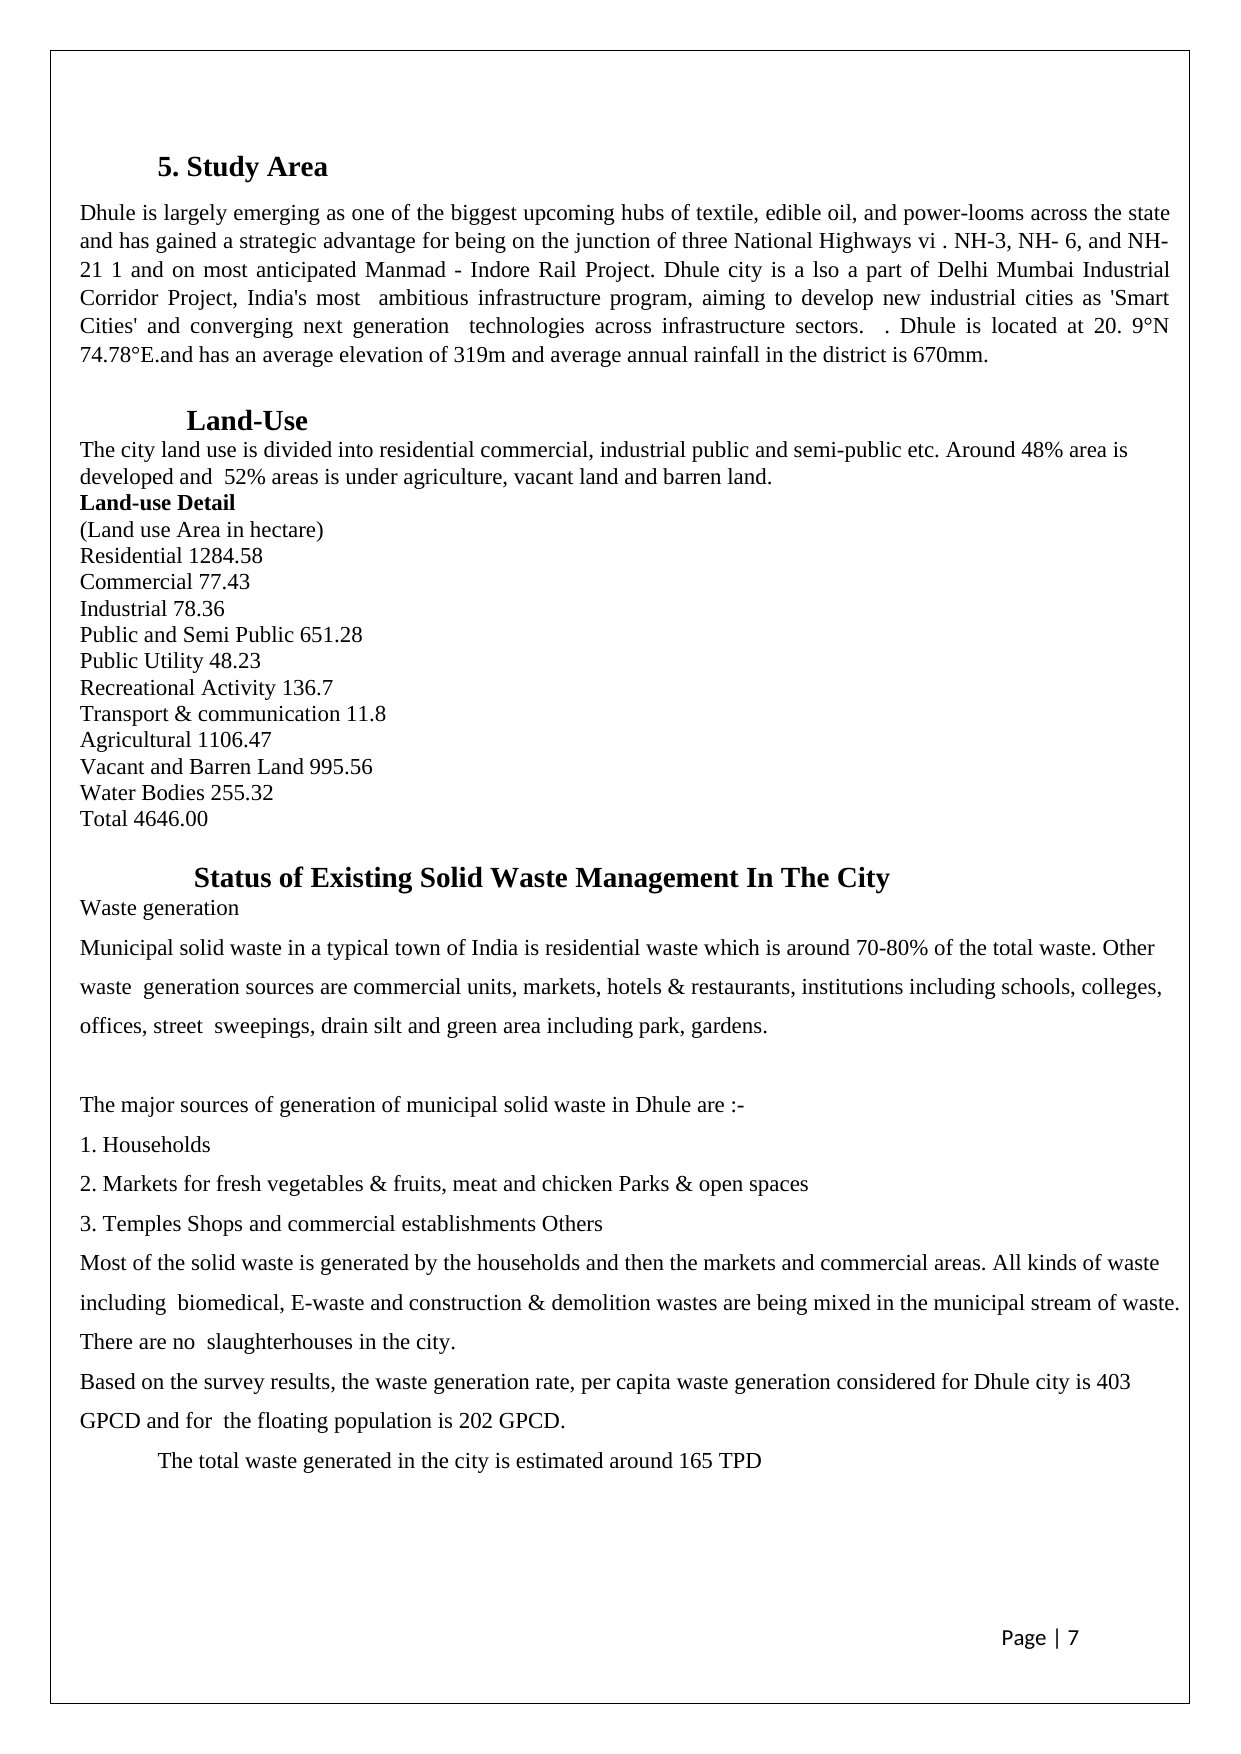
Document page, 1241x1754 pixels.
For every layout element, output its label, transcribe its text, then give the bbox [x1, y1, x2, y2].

text Transport & communication 11.8 [79, 700, 1188, 726]
text The total waste generated in the city is estimated around 165 TPD [157, 1447, 1188, 1473]
text Commercial 77.43 [79, 568, 1188, 595]
text Recreational Activity 136.7 [79, 674, 1188, 700]
text 1. Households [79, 1131, 1188, 1157]
text Dhule is largely emerging as one of the biggest upcoming hubs of textile, edible oil, and power-looms across the state and has gained a strategic advantage for being on the junction of three National Highways vi . NH-3, NH- 6, and NH-21 1 and on most anticipated Manmad - Indore Rail Project. Dhule city is a lso a part of Delhi Mumbai Industrial Corridor Project, India's most ambitious infrastructure program, aiming to develop new industrial cities as 'Smart Cities' and converging next generation technologies across infrastructure sectors. . Dhule is located at 20. 9°N 74.78°E.and has an average elevation of 319m and average annual rainfall in the district is 670mm. [79, 199, 1172, 367]
text Land-use Detail [79, 489, 1188, 516]
text Status of Existing Solid Waste Management In The City [51, 861, 1188, 894]
text Water Bodies 255.32 [79, 779, 1188, 806]
text Public Utility 48.23 [79, 647, 1188, 674]
text (Land use Area in hectare) [79, 516, 1188, 542]
text Most of the solid waste is generated by the households and then the markets and commercial areas. All kinds of waste including biomedical, E-waste and construction & demolition wastes are being mixed in the municipal stream of waste. There are no slaughterhouses in the city. [79, 1249, 1188, 1355]
text Residential 1284.58 [79, 542, 1188, 568]
list Study Area [157, 149, 1188, 182]
text The major sources of generation of municipal solid waste in Dhule are :- [79, 1092, 1188, 1118]
text Total 4646.00 [79, 806, 1188, 832]
text Vacant and Barren Land 995.56 [79, 753, 1188, 779]
text Agricultural 1106.47 [79, 726, 1188, 753]
text Land-Use [51, 403, 1188, 437]
text 3. Temples Shops and commercial establishments Others [79, 1210, 1188, 1236]
text Waste generation [79, 894, 1188, 921]
text Public and Semi Public 651.28 [79, 621, 1188, 647]
text 2. Markets for fresh vegetables & fruits, meat and chicken Parks & open spaces [79, 1171, 1188, 1197]
text The city land use is divided into residential commercial, industrial public and semi-public etc. Around 48% area is developed and 52% areas is under agriculture, vacant land and barren land. [79, 437, 1188, 489]
text Municipal solid waste in a typical town of India is residential waste which is around 70-80% of the total waste. Other waste generation sources are commercial units, markets, hotels & restaurants, institutions including schools, colleges, offices, street sweepings, drain silt and green area including park, gardens. [79, 934, 1188, 1039]
text Industrial 78.36 [79, 595, 1188, 621]
text Based on the survey results, the waste generation rate, per capita waste generation considered for Dhule city is 403 GPCD and for the floating population is 202 GPCD. [79, 1368, 1188, 1434]
